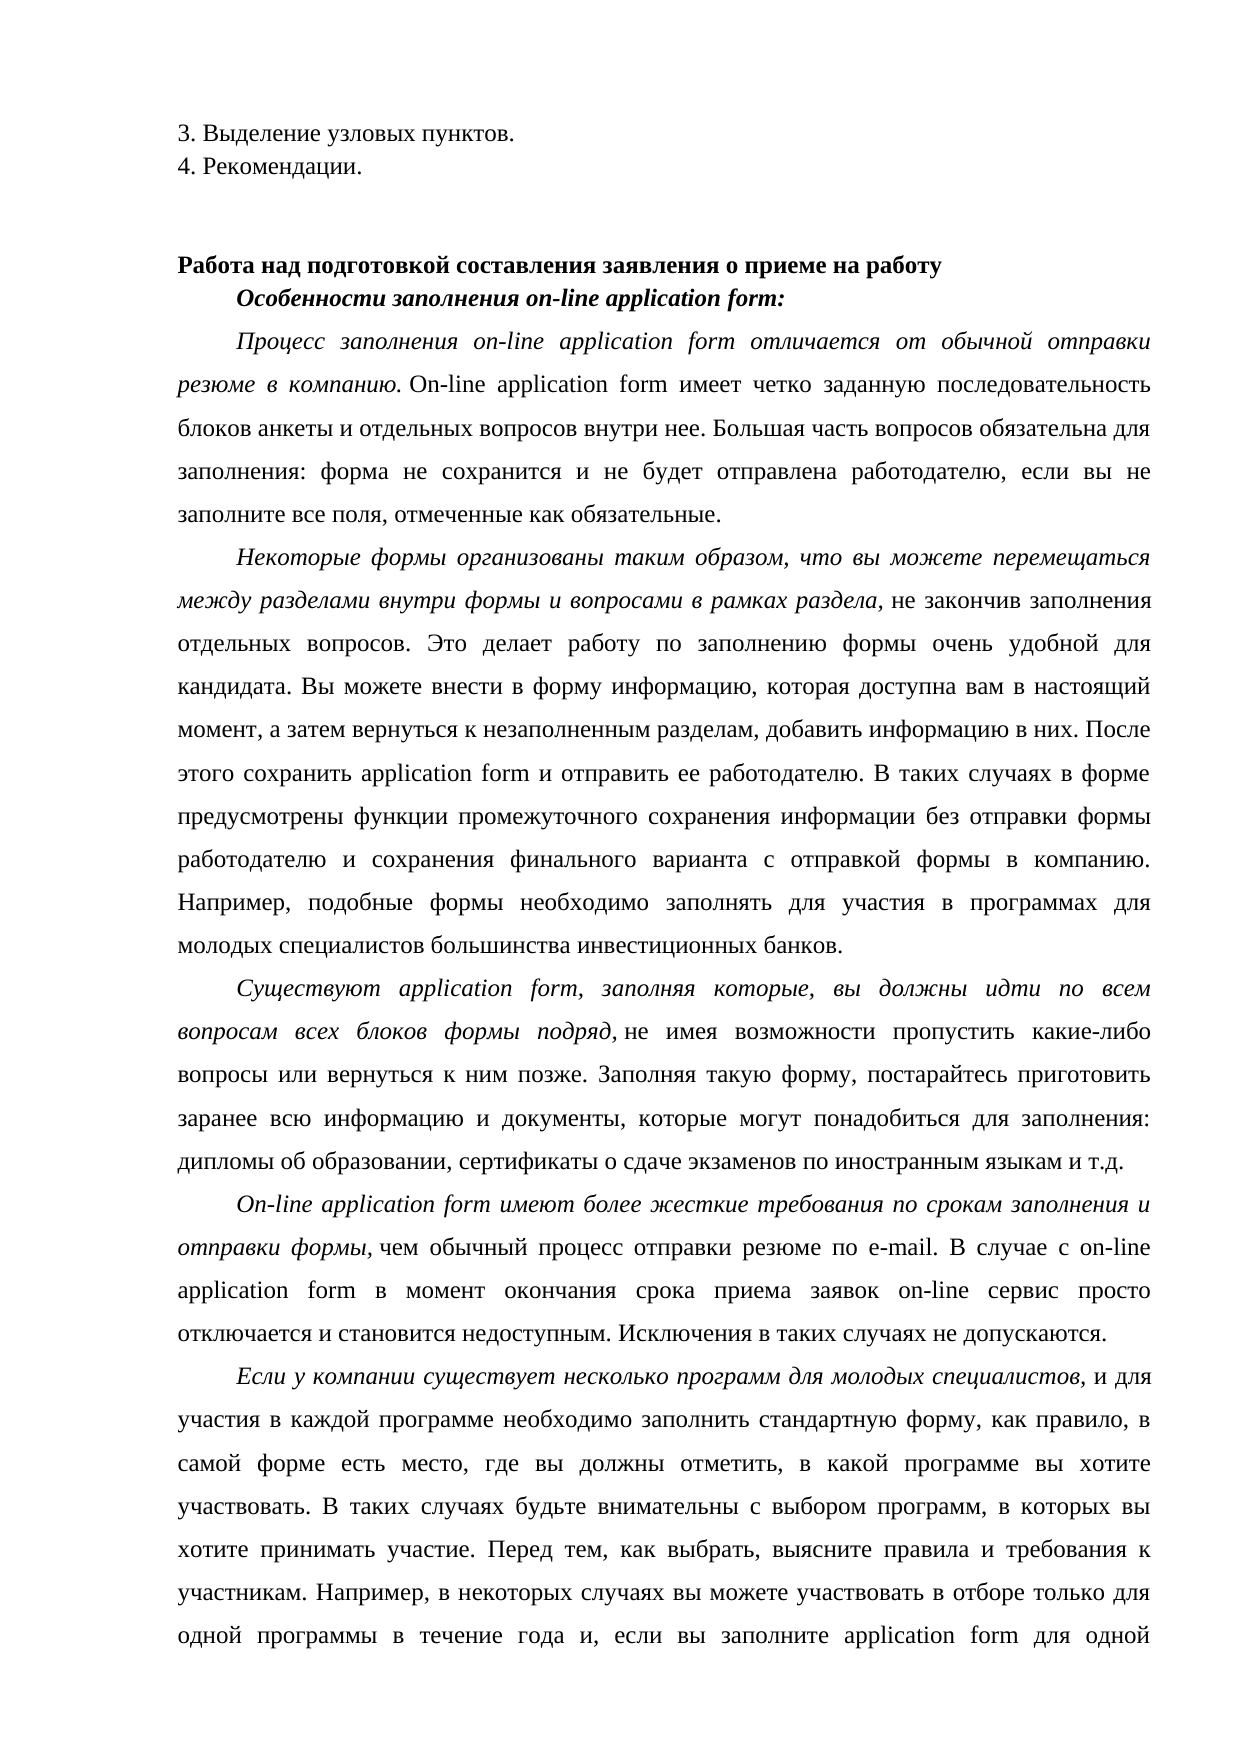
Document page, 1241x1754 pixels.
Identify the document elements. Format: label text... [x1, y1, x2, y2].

text 4. Рекомендации. [177, 151, 1152, 180]
text Некоторые формы организованы таким образом, что вы можете перемещаться между разделами внутри формы и вопросами в рамках раздела, не закончив заполнения отдельных вопросов. Это делает работу по заполнению формы очень удобной для кандидата. Вы можете внести в форму информацию, которая доступна вам в настоящий момент, а затем вернуться к незаполненным разделам, добавить информацию в них. После этого сохранить application form и отправить ее работодателю. В таких случаях в форме предусмотрены функции промежуточного сохранения информации без отправки формы работодателю и сохранения финального варианта с отправкой формы в компанию. Например, подобные формы необходимо заполнять для участия в программах для молодых специалистов большинства инвестиционных банков. [177, 542, 1152, 959]
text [177, 1361, 1152, 1649]
text Существуют application form, заполняя которые, вы должны идти по всем вопросам всех блоков формы подряд, не имея возможности пропустить какие-либо вопросы или вернуться к ним позже. Заполняя такую форму, постарайтесь приготовить заранее всю информацию и документы, которые могут понадобиться для заполнения: дипломы об образовании, сертификаты о сдаче экзаменов по иностранным языкам и т.д. [177, 973, 1152, 1174]
text Особенности заполнения on-line application form: [177, 283, 1152, 312]
text Процесс заполнения on-line application form отличается от обычной отправки резюме в компанию. Оn-line application form имеет четко заданную последовательность блоков анкеты и отдельных вопросов внутри нее. Большая часть вопросов обязательна для заполнения: форма не сохранится и не будет отправлена работодателю, если вы не заполните все поля, отмеченные как обязательные. [177, 326, 1152, 528]
text 3. Выделение узловых пунктов. [177, 118, 1152, 147]
text Работа над подготовкой составления заявления о приеме на работу [177, 250, 1152, 279]
text On-line application form имеют более жесткие требования по срокам заполнения и отправки формы, чем обычный процесс отправки резюме по e-mail. В случае с on-line application form в момент окончания срока приема заявок on-line сервис просто отключается и становится недоступным. Исключения в таких случаях не допускаются. [177, 1189, 1152, 1347]
